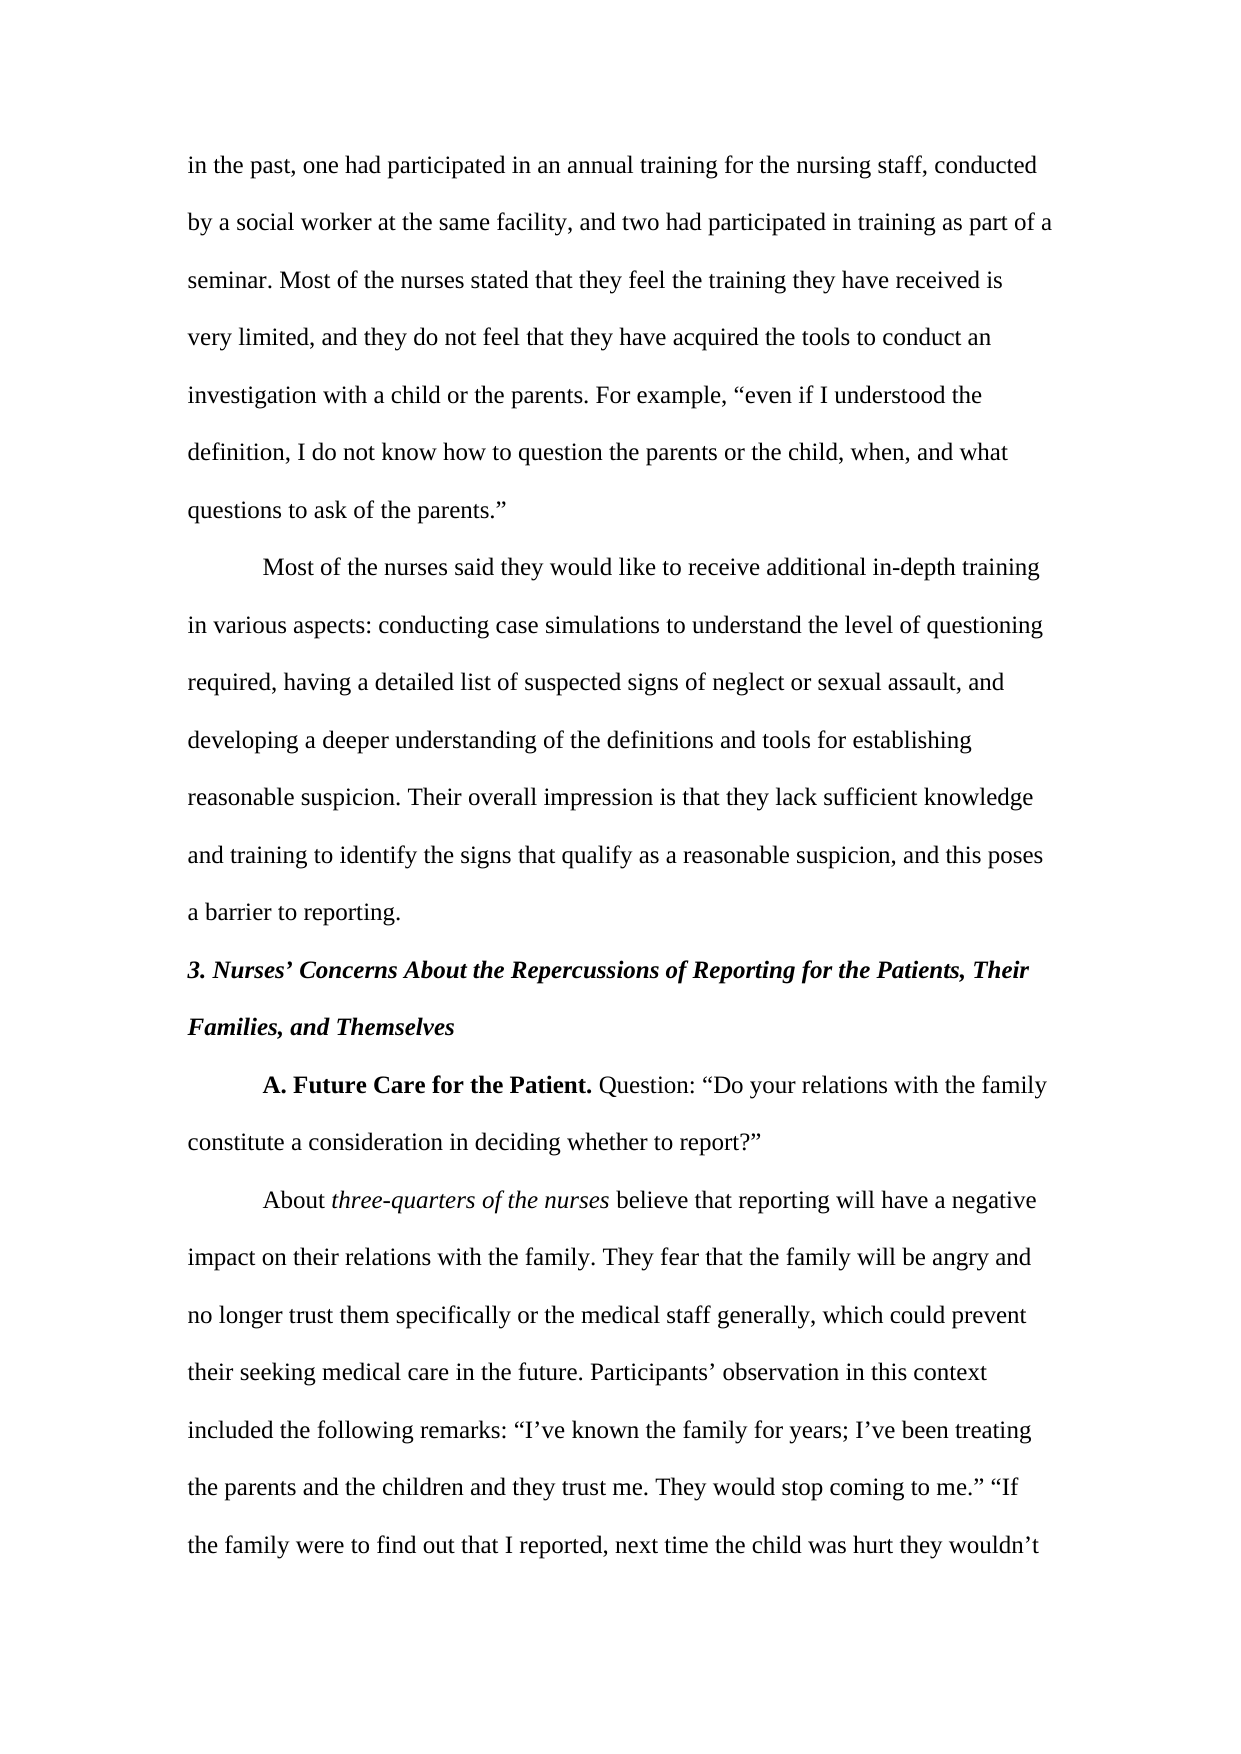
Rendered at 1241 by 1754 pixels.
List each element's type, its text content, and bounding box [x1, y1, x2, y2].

text 3. Nurses’ Concerns About the Repercussions of Reporting for the Patients, Their Families, and Themselves [187, 955, 1053, 1041]
text A. Future Care for the Patient. Question: “Do your relations with the family constitute a consideration in deciding whether to report?” [187, 1070, 1053, 1156]
text Most of the nurses said they would like to receive additional in-depth training in various aspects: conducting case simulations to understand the level of questioning required, having a detailed list of suspected signs of neglect or sexual assault, and developing a deeper understanding of the definitions and tools for establishing reasonable suspicion. Their overall impression is that they lack sufficient knowledge and training to identify the signs that qualify as a reasonable suspicion, and this poses a barrier to reporting. [187, 552, 1053, 926]
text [187, 1185, 1053, 1559]
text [187, 150, 1053, 524]
